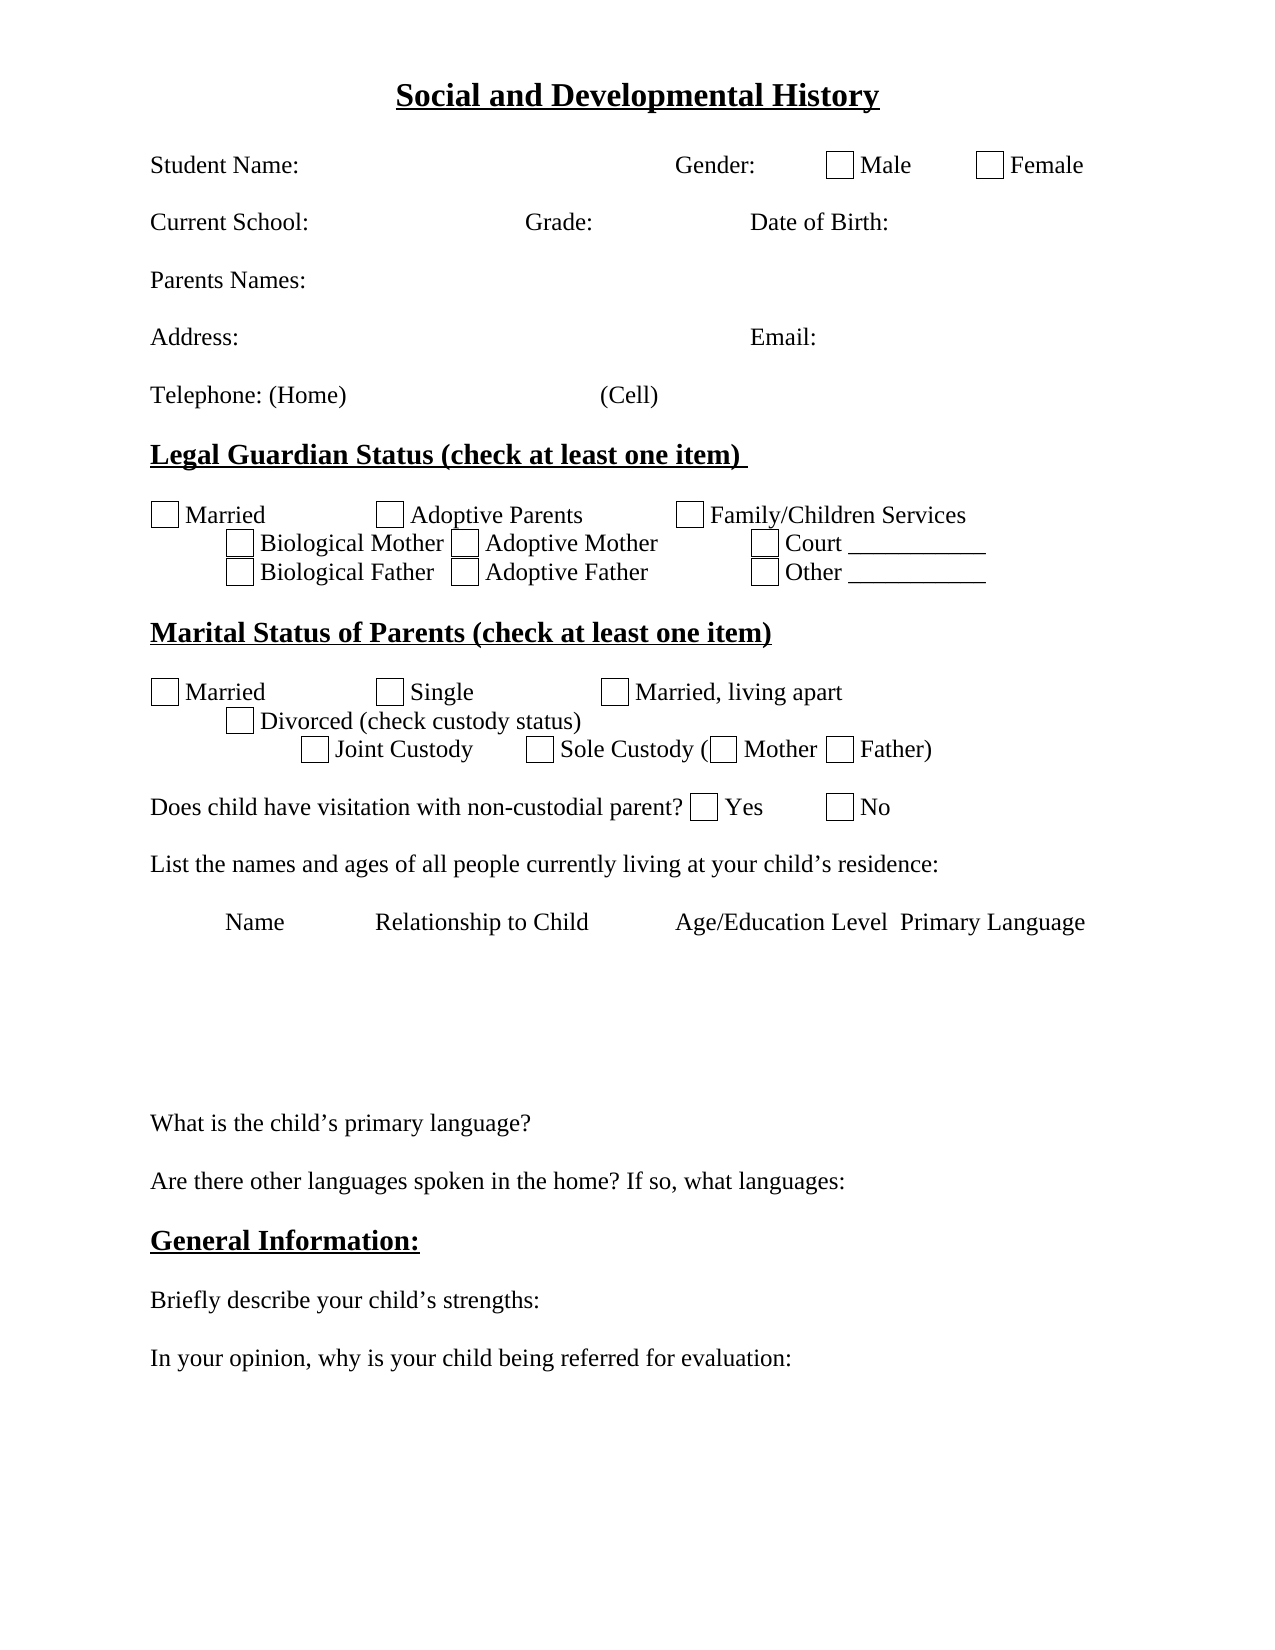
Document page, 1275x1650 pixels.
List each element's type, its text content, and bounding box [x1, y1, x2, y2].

text Telephone: (Home) (Cell) [150, 380, 1125, 409]
text Parents Names: [150, 265, 1125, 294]
text Biological Mother Adoptive Mother Court ___________ [150, 528, 1125, 557]
text Does child have visitation with non-custodial parent? Yes No [150, 792, 1125, 821]
text Biological Father Adoptive Father Other ___________ [150, 557, 1125, 586]
text Marital Status of Parents (check at least one item) [150, 615, 1125, 648]
text List the names and ages of all people currently living at your child’s residence: [150, 849, 1125, 878]
text Name Relationship to Child Age/Education Level Primary Language [150, 907, 1125, 936]
text Briefly describe your child’s strengths: [150, 1286, 1125, 1314]
text Married Adoptive Parents Family/Children Services [150, 500, 1125, 528]
text Address: Email: [150, 322, 1125, 351]
text General Information: [150, 1223, 1125, 1257]
text Current School: Grade: Date of Birth: [150, 207, 1125, 236]
text In your opinion, why is your child being referred for evaluation: [150, 1343, 1125, 1372]
text Are there other languages spoken in the home? If so, what languages: [150, 1166, 1125, 1194]
text Joint Custody Sole Custody ( Mother Father) [150, 734, 1125, 763]
text Student Name: Gender: Male Female [150, 150, 1125, 179]
text Married Single Married, living apart [150, 677, 1125, 706]
text Legal Guardian Status (check at least one item) [150, 437, 1125, 471]
text What is the child’s primary language? [150, 1108, 1125, 1137]
text Divorced (check custody status) [150, 706, 1125, 734]
